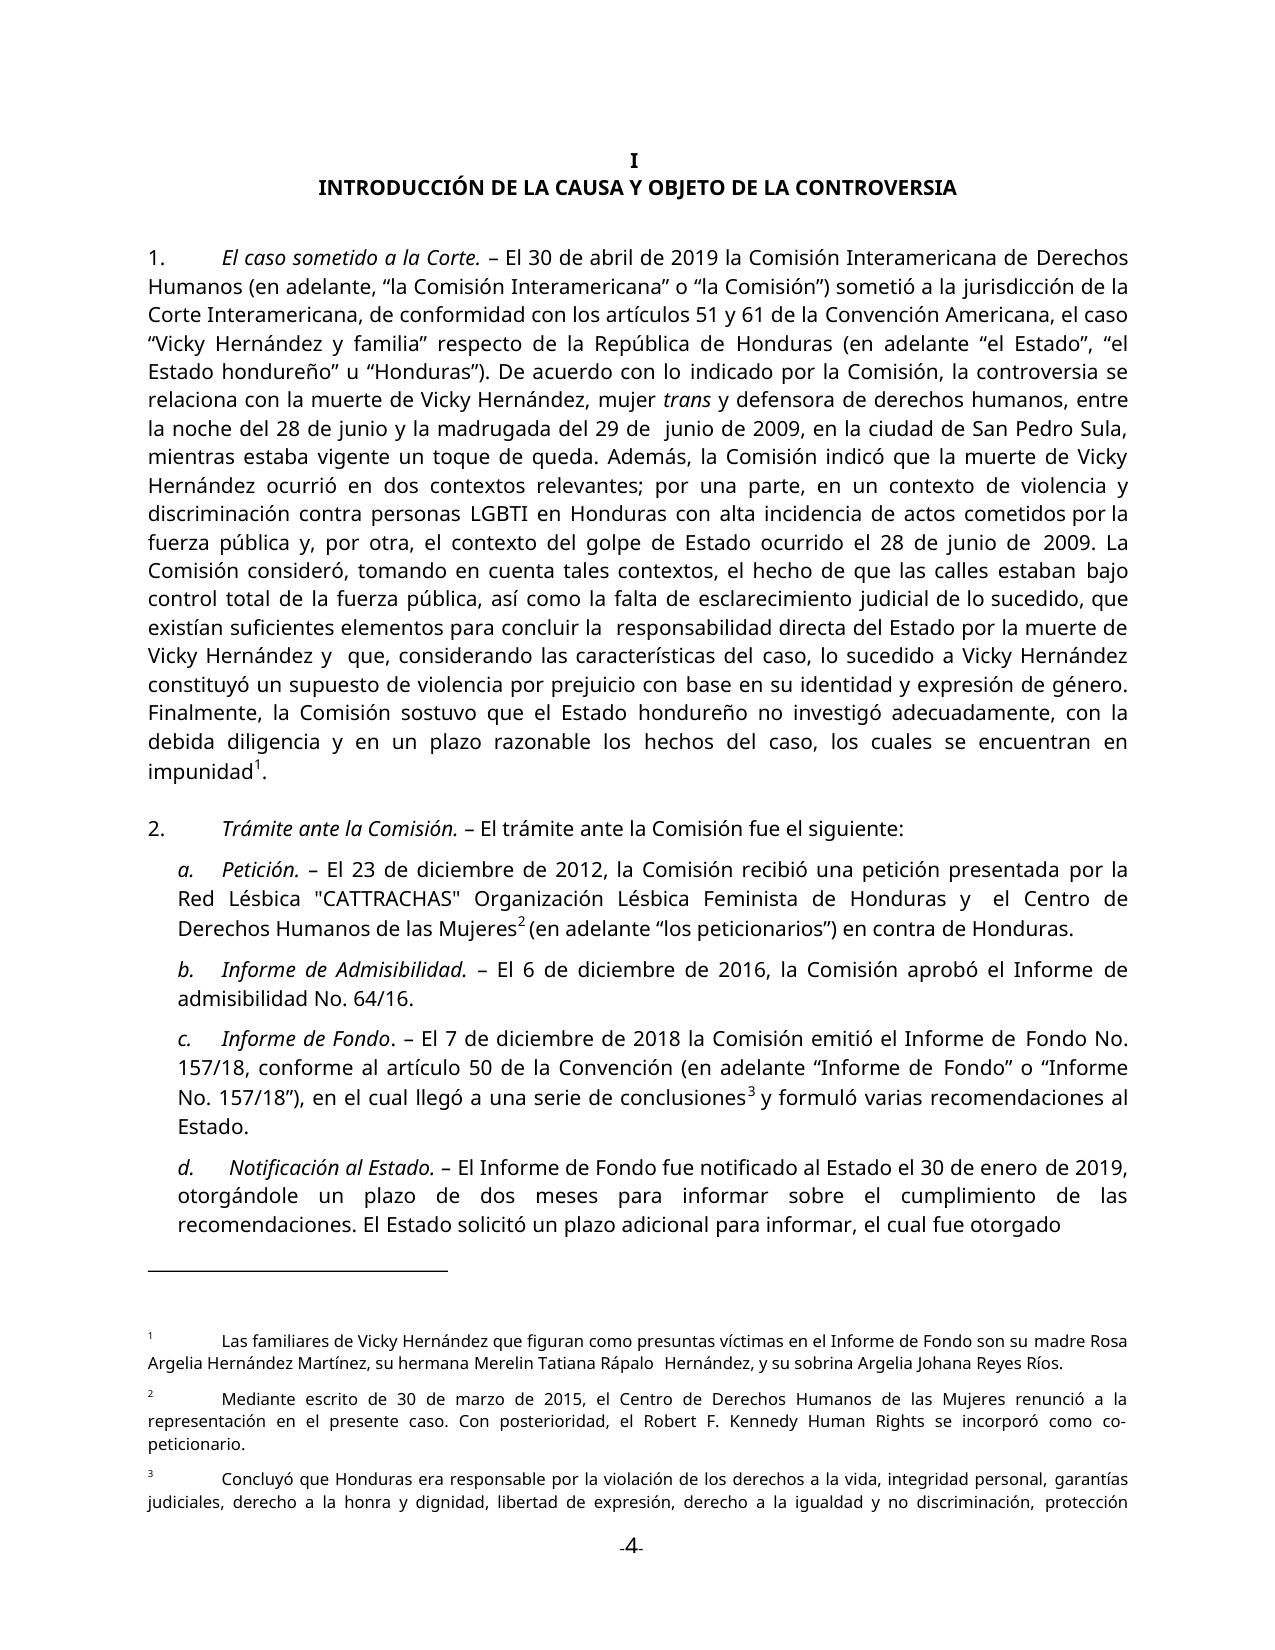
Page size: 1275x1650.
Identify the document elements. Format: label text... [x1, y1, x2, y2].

list Trámite ante la Comisión. – El trámite ante la Comisión fue el siguiente: [148, 814, 1169, 843]
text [148, 1468, 1128, 1513]
text 2 Mediante escrito de 30 de marzo de 2015, el Centro de Derechos Humanos de las Mujeres renunció a la representación en el presente caso. Con posterioridad, el Robert F. Kennedy Human Rights se incorporó como co- peticionario. [148, 1387, 1128, 1455]
list Notificación al Estado. – El Informe de Fondo fue notificado al Estado el 30 de enero de 2019, otorgándole un plazo de dos meses para informar sobre el cumplimiento de las recomendaciones. El Estado solicitó un plazo adicional para informar, el cual fue otorgado [177, 1153, 1128, 1238]
subtitle I [106, 148, 1162, 173]
text INTRODUCCIÓN DE LA CAUSA Y OBJETO DE LA CONTROVERSIA [161, 173, 1114, 202]
list El caso sometido a la Corte. – El 30 de abril de 2019 la Comisión Interamericana de Derechos Humanos (en adelante, “la Comisión Interamericana” o “la Comisión”) sometió a la jurisdicción de la Corte Interamericana, de conformidad con los artículos 51 y 61 de la Convención Americana, el caso “Vicky Hernández y familia” respecto de la República de Honduras (en adelante “el Estado”, “el Estado hondureño” u “Honduras”). De acuerdo con lo indicado por la Comisión, la controversia se relaciona con la muerte de Vicky Hernández, mujer trans y defensora de derechos humanos, entre la noche del 28 de junio y la madrugada del 29 de junio de 2009, en la ciudad de San Pedro Sula, mientras estaba vigente un toque de queda. Además, la Comisión indicó que la muerte de Vicky Hernández ocurrió en dos contextos relevantes; por una parte, en un contexto de violencia y discriminación contra personas LGBTI en Honduras con alta incidencia de actos cometidos por la fuerza pública y, por otra, el contexto del golpe de Estado ocurrido el 28 de junio de 2009. La Comisión consideró, tomando en cuenta tales contextos, el hecho de que las calles estaban bajo control total de la fuerza pública, así como la falta de esclarecimiento judicial de lo sucedido, que existían suficientes elementos para concluir la responsabilidad directa del Estado por la muerte de Vicky Hernández y que, considerando las características del caso, lo sucedido a Vicky Hernández constituyó un supuesto de violencia por prejuicio con base en su identidad y expresión de género. Finalmente, la Comisión sostuvo que el Estado hondureño no investigó adecuadamente, con la debida diligencia y en un plazo razonable los hechos del caso, los cuales se encuentran en impunidad1. [148, 243, 1128, 786]
text 1 Las familiares de Vicky Hernández que figuran como presuntas víctimas en el Informe de Fondo son su madre Rosa Argelia Hernández Martínez, su hermana Merelin Tatiana Rápalo Hernández, y su sobrina Argelia Johana Reyes Ríos. [148, 1329, 1128, 1374]
list Informe de Fondo. – El 7 de diciembre de 2018 la Comisión emitió el Informe de Fondo No. 157/18, conforme al artículo 50 de la Convención (en adelante “Informe de Fondo” o “Informe No. 157/18”), en el cual llegó a una serie de conclusiones3 y formuló varias recomendaciones al Estado. [177, 1024, 1128, 1140]
list Informe de Admisibilidad. – El 6 de diciembre de 2016, la Comisión aprobó el Informe de admisibilidad No. 64/16. [177, 955, 1128, 1012]
list Petición. – El 23 de diciembre de 2012, la Comisión recibió una petición presentada por la Red Lésbica "CATTRACHAS" Organización Lésbica Feminista de Honduras y el Centro de Derechos Humanos de las Mujeres2 (en adelante “los peticionarios”) en contra de Honduras. [177, 855, 1128, 943]
